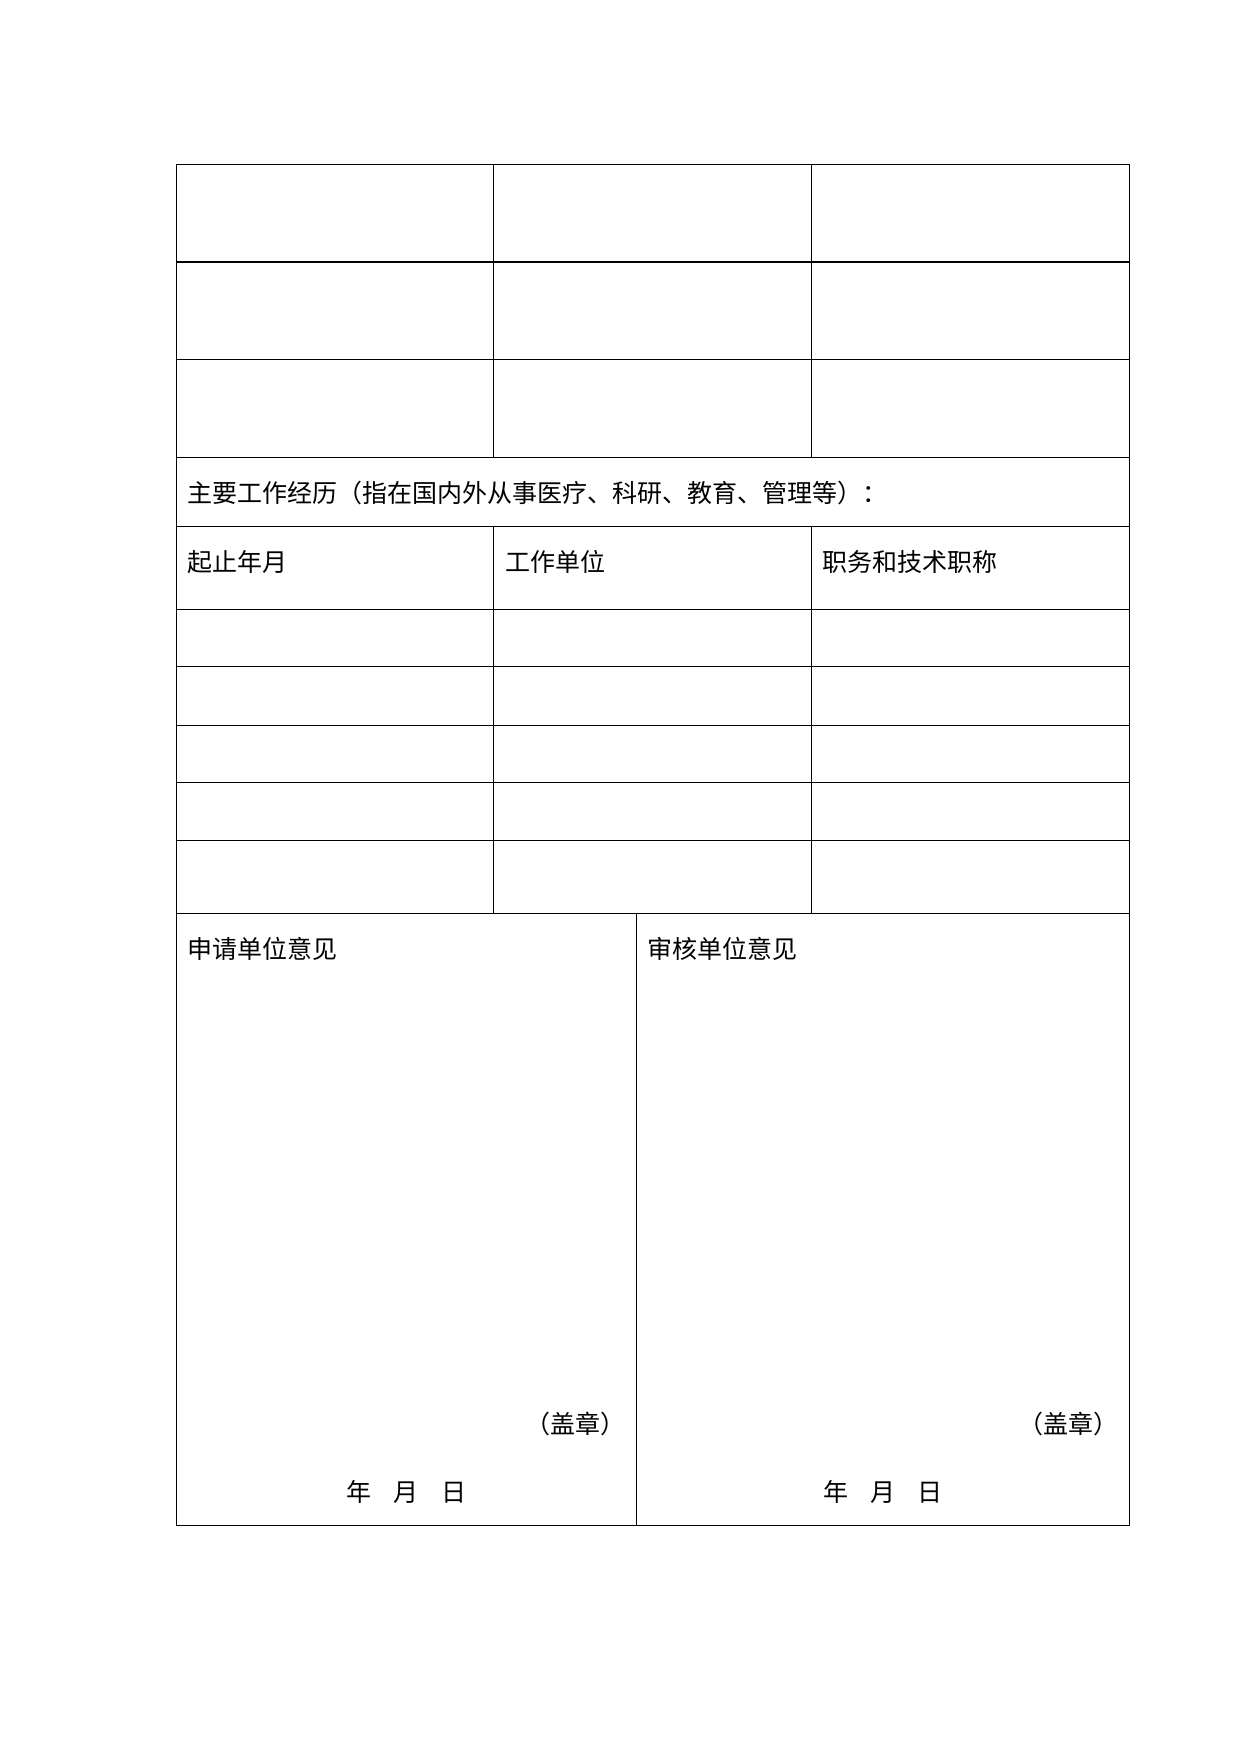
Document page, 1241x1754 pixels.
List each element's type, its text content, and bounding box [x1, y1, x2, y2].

table_cell [812, 610, 1129, 666]
table_cell [812, 667, 1129, 725]
table_cell [812, 165, 1129, 261]
table_cell [494, 783, 811, 840]
table_cell [812, 263, 1129, 359]
table_cell [494, 667, 811, 725]
table_cell 主要工作经历（指在国内外从事医疗、科研、教育、管理等）： [177, 458, 1129, 526]
table_cell [812, 360, 1129, 457]
table_cell [812, 783, 1129, 840]
table_cell [177, 726, 493, 782]
table_cell [177, 263, 493, 359]
table_cell [177, 610, 493, 666]
table_cell [494, 610, 811, 666]
table_cell [494, 263, 811, 359]
table_cell 审核单位意见 （盖章） 年 月 日 [637, 914, 1129, 1525]
table_cell [812, 841, 1129, 912]
table_cell [494, 360, 811, 457]
table_cell 工作单位 [494, 527, 811, 609]
table_cell 起止年月 [177, 527, 493, 609]
table_cell [494, 841, 811, 912]
table_cell [177, 667, 493, 725]
table_cell 职务和技术职称 [812, 527, 1129, 609]
table_cell [494, 726, 811, 782]
table_cell [177, 841, 493, 912]
table_cell [177, 783, 493, 840]
table_cell [177, 360, 493, 457]
table_cell [812, 726, 1129, 782]
table_cell [177, 165, 493, 261]
table_cell 申请单位意见 （盖章） 年 月 日 [177, 914, 636, 1525]
table_cell [494, 165, 811, 261]
